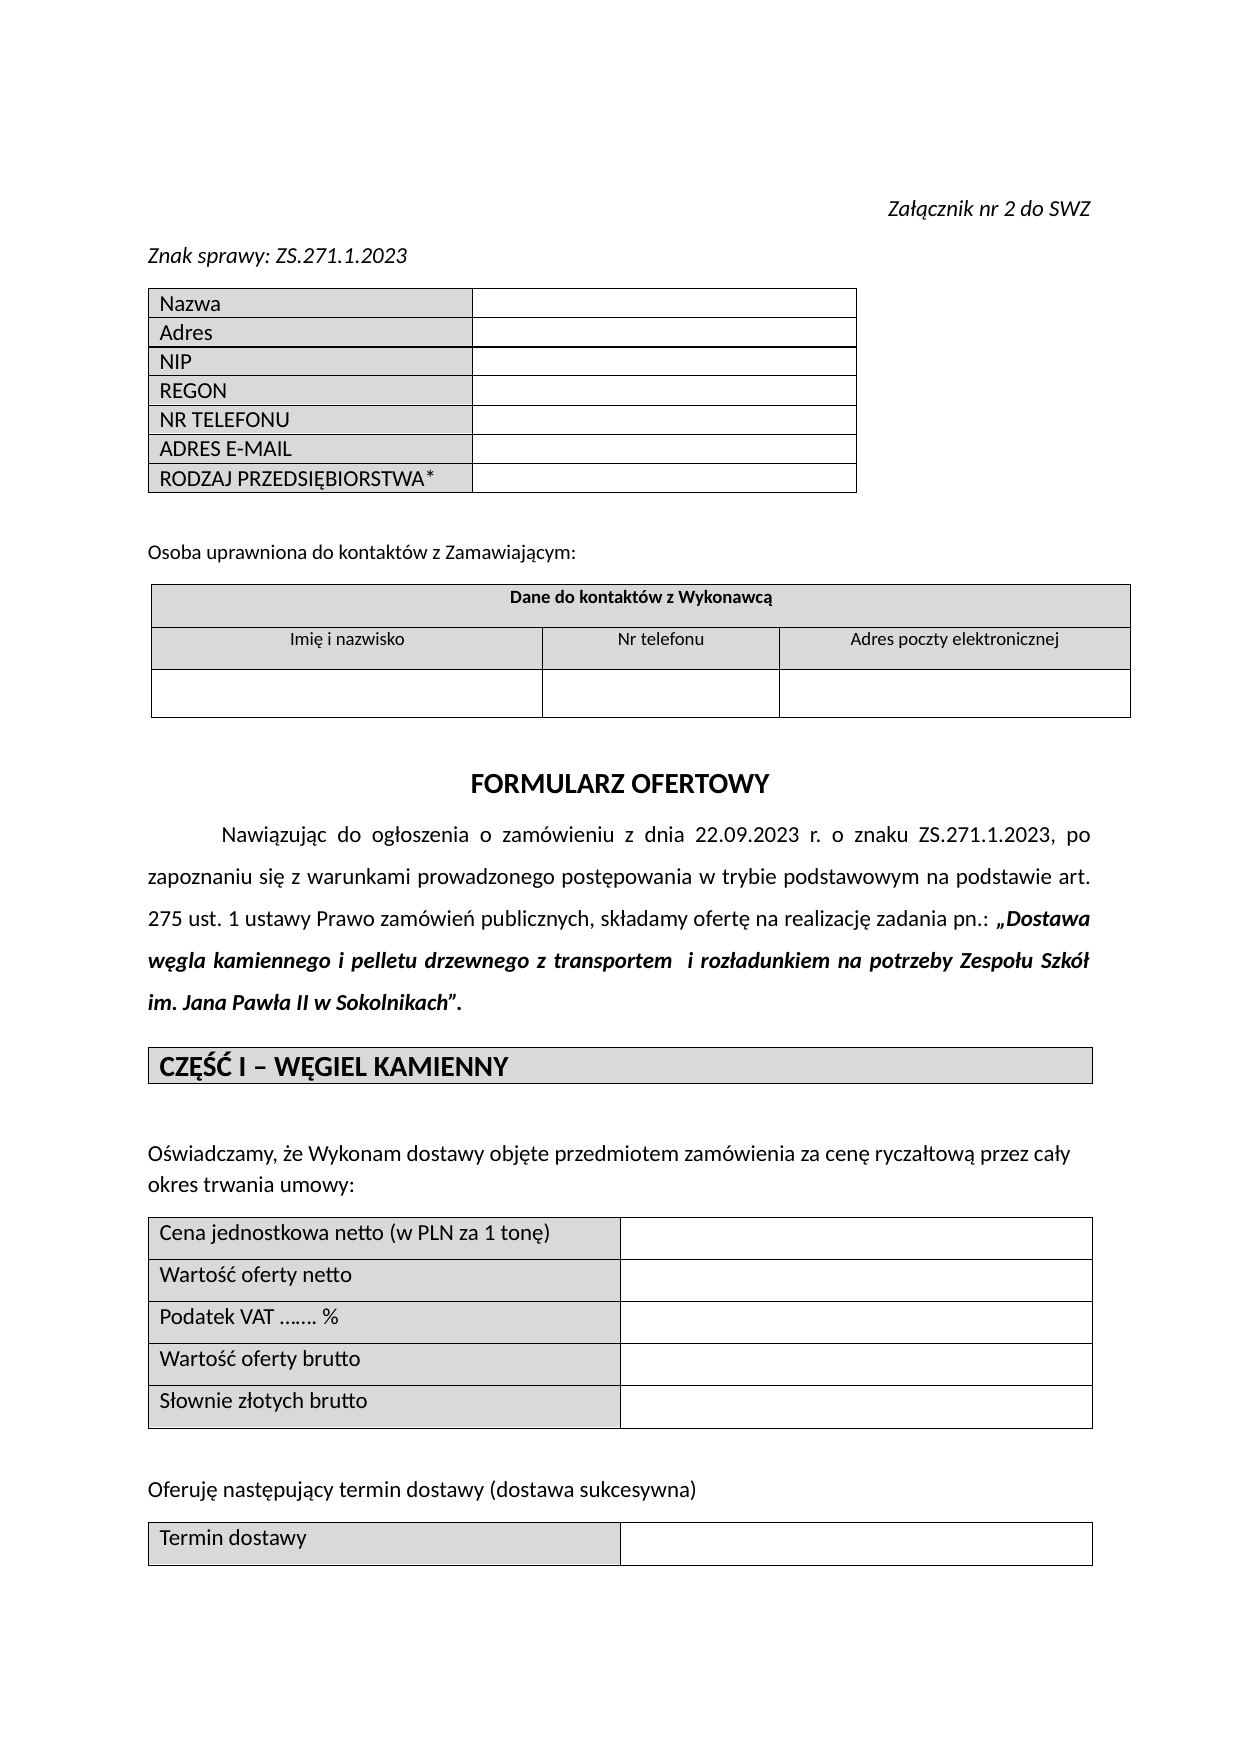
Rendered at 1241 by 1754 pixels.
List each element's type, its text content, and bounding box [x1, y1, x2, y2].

table_cell [473, 464, 856, 492]
table_cell [473, 406, 856, 433]
table_cell Wartość oferty netto [149, 1260, 620, 1301]
table_cell Adres poczty elektronicznej [780, 628, 1130, 669]
table_cell [152, 670, 542, 717]
table_header Nazwa [149, 289, 472, 317]
table_header [473, 289, 856, 317]
table_cell [543, 670, 779, 717]
table_cell Wartość oferty brutto [149, 1344, 620, 1385]
table_cell ADRES E-MAIL [149, 435, 472, 463]
table_cell [621, 1386, 1092, 1427]
table_header [621, 1523, 1092, 1564]
table_cell NIP [149, 348, 472, 375]
table_header Dane do kontaktów z Wykonawcą [152, 585, 1130, 627]
table_cell [621, 1260, 1092, 1301]
table_cell [473, 318, 856, 346]
table_cell [621, 1302, 1092, 1343]
table_cell Adres [149, 318, 472, 346]
table_cell [473, 376, 856, 404]
table_cell Imię i nazwisko [152, 628, 542, 669]
table_header CZĘŚĆ I – WĘGIEL KAMIENNY [149, 1048, 1092, 1083]
text Znak sprawy: ZS.271.1.2023 [148, 241, 1093, 269]
table_header Termin dostawy [149, 1523, 620, 1564]
table_cell [780, 670, 1130, 717]
table_cell Podatek VAT ……. % [149, 1302, 620, 1343]
table_header Cena jednostkowa netto (w PLN za 1 tonę) [149, 1218, 620, 1259]
table_cell [621, 1344, 1092, 1385]
text Oferuję następujący termin dostawy (dostawa sukcesywna) [148, 1475, 1093, 1503]
text Załącznik nr 2 do SWZ [148, 194, 1093, 222]
table_cell [473, 435, 856, 463]
text Nawiązując do ogłoszenia o zamówieniu z dnia 22.09.2023 r. o znaku ZS.271.1.2023, po zapoznaniu się z warunkami prowadzonego postępowania w trybie podstawowym na podstawie art. 275 ust. 1 ustawy Prawo zamówień publicznych, składamy ofertę na realizację zadania pn.: „Dostawa węgla kamiennego i pelletu drzewnego z transportem i rozładunkiem na potrzeby Zespołu Szkół im. Jana Pawła II w Sokolnikach”. [148, 820, 1093, 1016]
table_cell [473, 348, 856, 375]
text Oświadczamy, że Wykonam dostawy objęte przedmiotem zamówienia za cenę ryczałtową przez cały okres trwania umowy: [148, 1139, 1093, 1198]
text FORMULARZ OFERTOWY [148, 765, 1093, 801]
table_cell RODZAJ PRZEDSIĘBIORSTWA* [149, 464, 472, 492]
table_cell Nr telefonu [543, 628, 779, 669]
text Osoba uprawniona do kontaktów z Zamawiającym: [148, 539, 1093, 565]
table_cell Słownie złotych brutto [149, 1386, 620, 1427]
table_cell NR TELEFONU [149, 406, 472, 433]
table_header [621, 1218, 1092, 1259]
table_cell REGON [149, 376, 472, 404]
